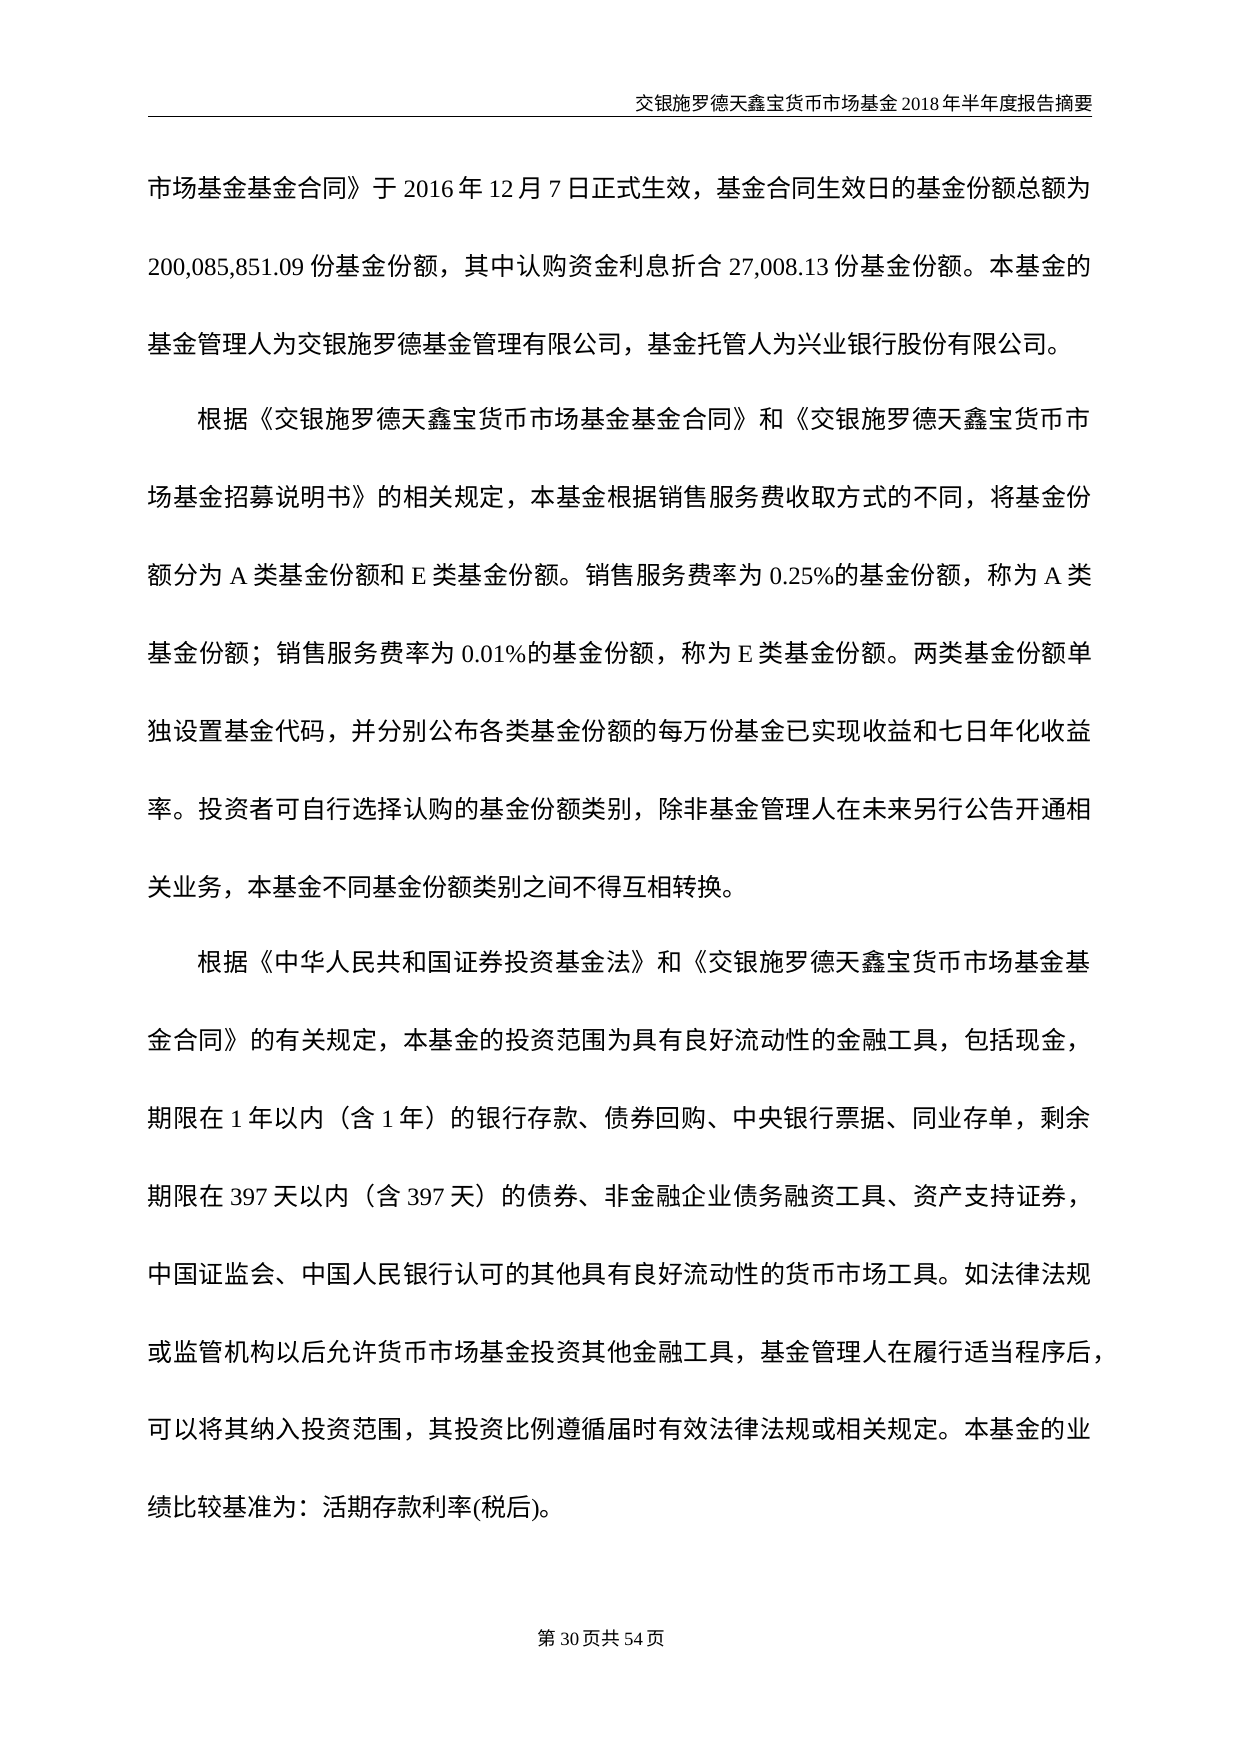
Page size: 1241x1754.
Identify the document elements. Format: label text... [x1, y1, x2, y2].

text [148, 154, 1092, 375]
text 根据《交银施罗德天鑫宝货币市场基金基金合同》和《交银施罗德天鑫宝货币市场基金招募说明书》的相关规定，本基金根据销售服务费收取方式的不同，将基金份额分为A类基金份额和E类基金份额。销售服务费率为0.25%的基金份额，称为A类基金份额；销售服务费率为0.01%的基金份额，称为E类基金份额。两类基金份额单独设置基金代码，并分别公布各类基金份额的每万份基金已实现收益和七日年化收益率。投资者可自行选择认购的基金份额类别，除非基金管理人在未来另行公告开通相关业务，本基金不同基金份额类别之间不得互相转换。 [148, 385, 1092, 918]
text 根据《中华人民共和国证券投资基金法》和《交银施罗德天鑫宝货币市场基金基金合同》的有关规定，本基金的投资范围为具有良好流动性的金融工具，包括现金，期限在1年以内（含1年）的银行存款、债券回购、中央银行票据、同业存单，剩余期限在397天以内（含397天）的债券、非金融企业债务融资工具、资产支持证券，中国证监会、中国人民银行认可的其他具有良好流动性的货币市场工具。如法律法规或监管机构以后允许货币市场基金投资其他金融工具，基金管理人在履行适当程序后，可以将其纳入投资范围，其投资比例遵循届时有效法律法规或相关规定。本基金的业绩比较基准为：活期存款利率(税后)。 [148, 928, 1092, 1538]
